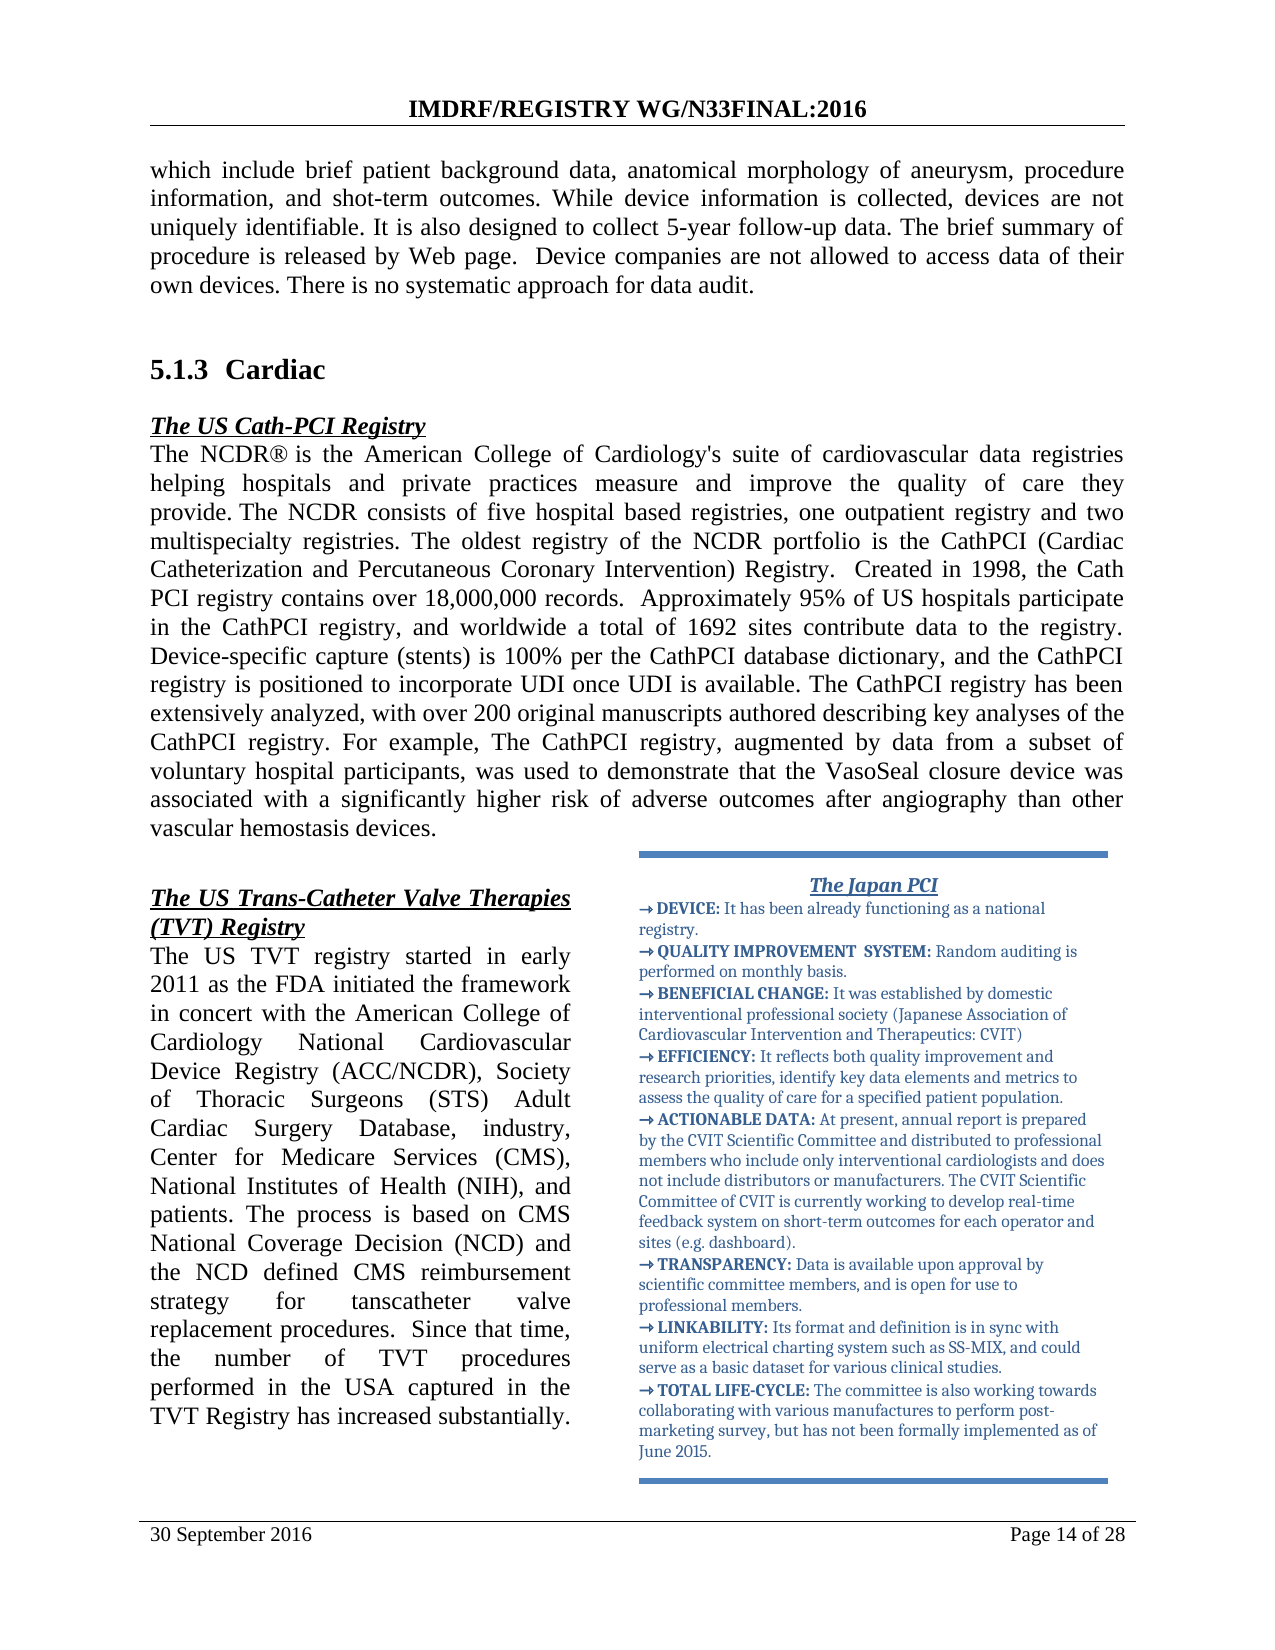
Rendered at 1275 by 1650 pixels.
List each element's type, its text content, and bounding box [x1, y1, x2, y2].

subtitle The US Trans-Catheter Valve Therapies (TVT) Registry [150, 883, 1125, 941]
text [150, 155, 1125, 298]
text The NCDR® is the American College of Cardiology's suite of cardiovascular data registries helping hospitals and private practices measure and improve the quality of care they provide. The NCDR consists of five hospital based registries, one outpatient registry and two multispecialty registries. The oldest registry of the NCDR portfolio is the CathPCI (Cardiac Catheterization and Percutaneous Coronary Intervention) Registry. Created in 1998, the Cath PCI registry contains over 18,000,000 records. Approximately 95% of US hospitals participate in the CathPCI registry, and worldwide a total of 1692 sites contribute data to the registry. Device-specific capture (stents) is 100% per the CathPCI database dictionary, and the CathPCI registry is positioned to incorporate UDI once UDI is available. The CathPCI registry has been extensively analyzed, with over 200 original manuscripts authored describing key analyses of the CathPCI registry. For example, The CathPCI registry, augmented by data from a subset of voluntary hospital participants, was used to demonstrate that the VasoSeal closure device was associated with a significantly higher risk of adverse outcomes after angiography than other vascular hemostasis devices. [150, 439, 1125, 842]
subtitle Cardiac [150, 352, 1125, 386]
subtitle The US Cath-PCI Registry [150, 411, 1125, 439]
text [150, 941, 1125, 1429]
